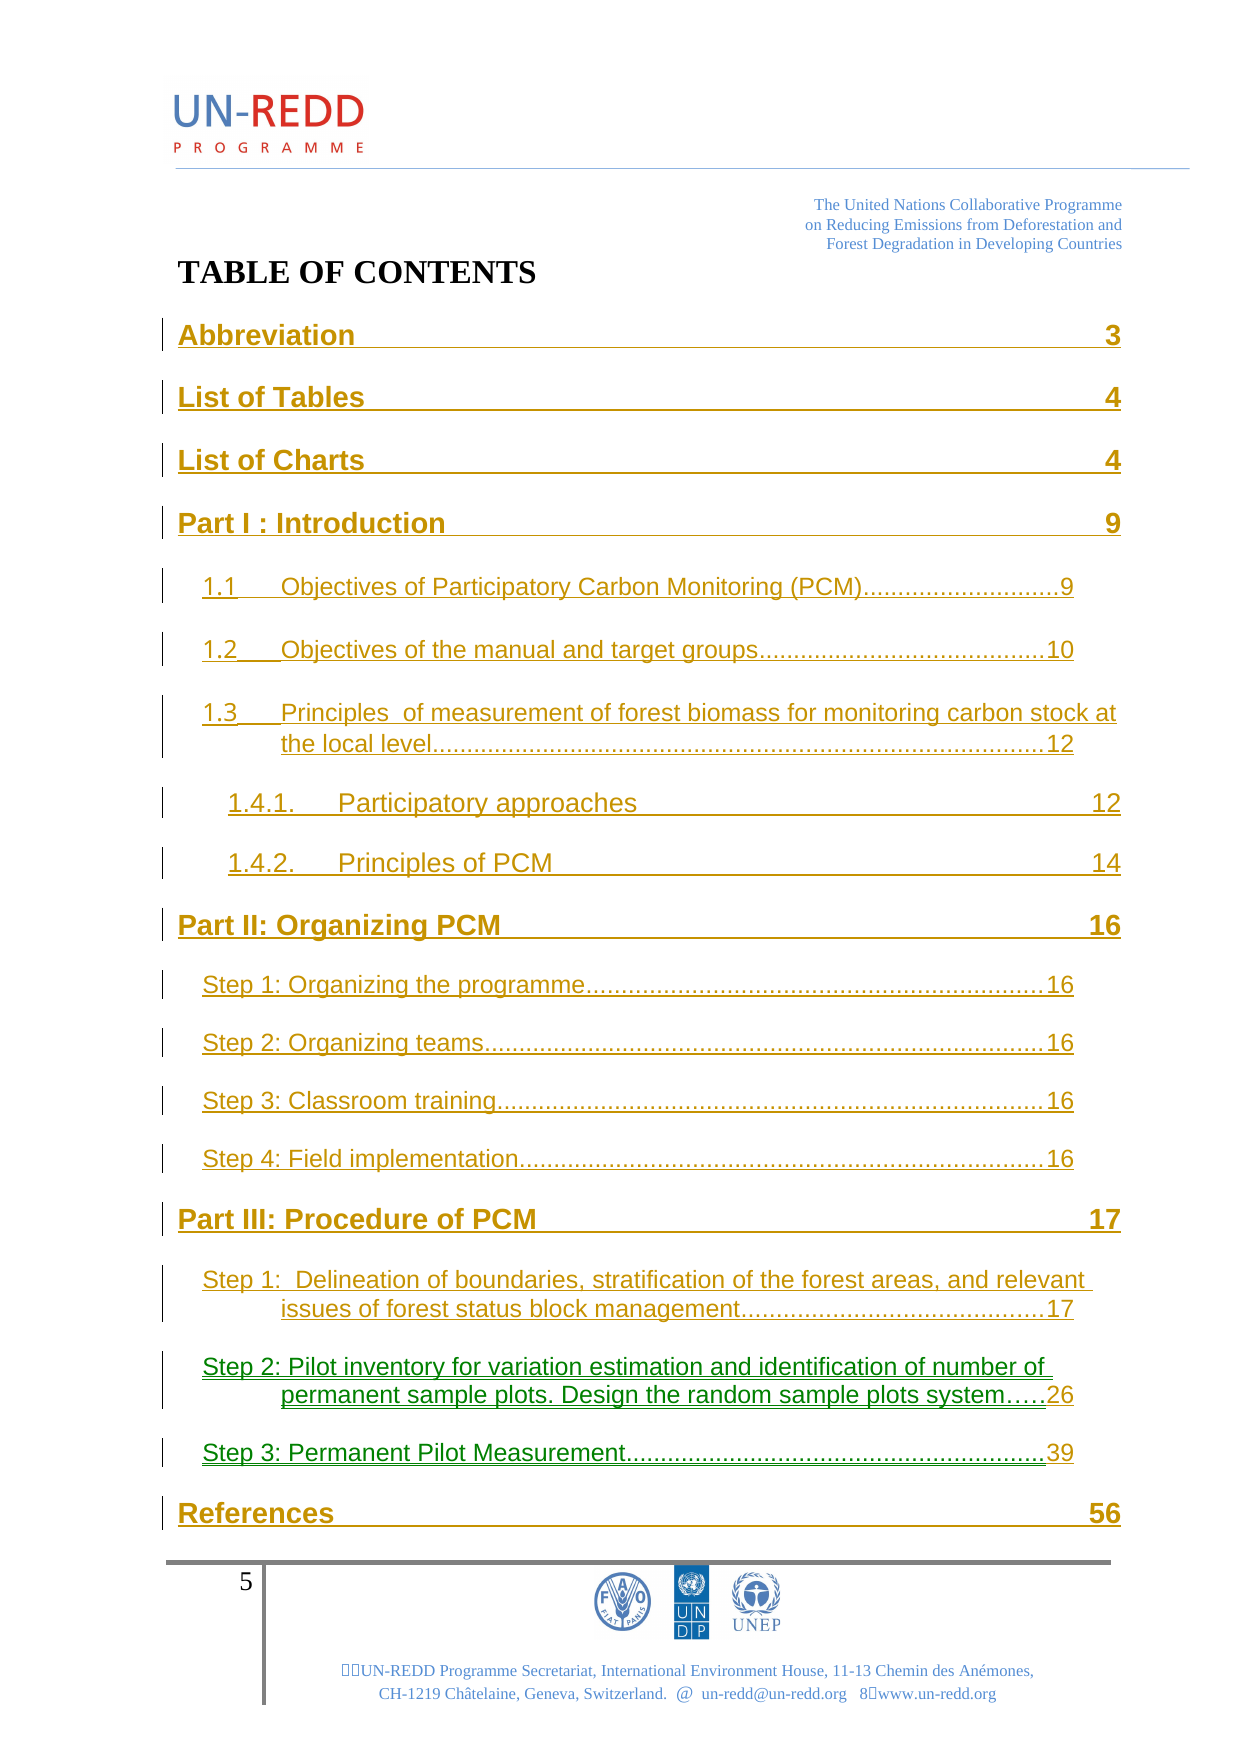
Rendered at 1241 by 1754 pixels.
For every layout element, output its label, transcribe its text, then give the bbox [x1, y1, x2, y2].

text Table of contents [177, 253, 1122, 291]
picture [162, 75, 369, 164]
picture [594, 1565, 781, 1640]
